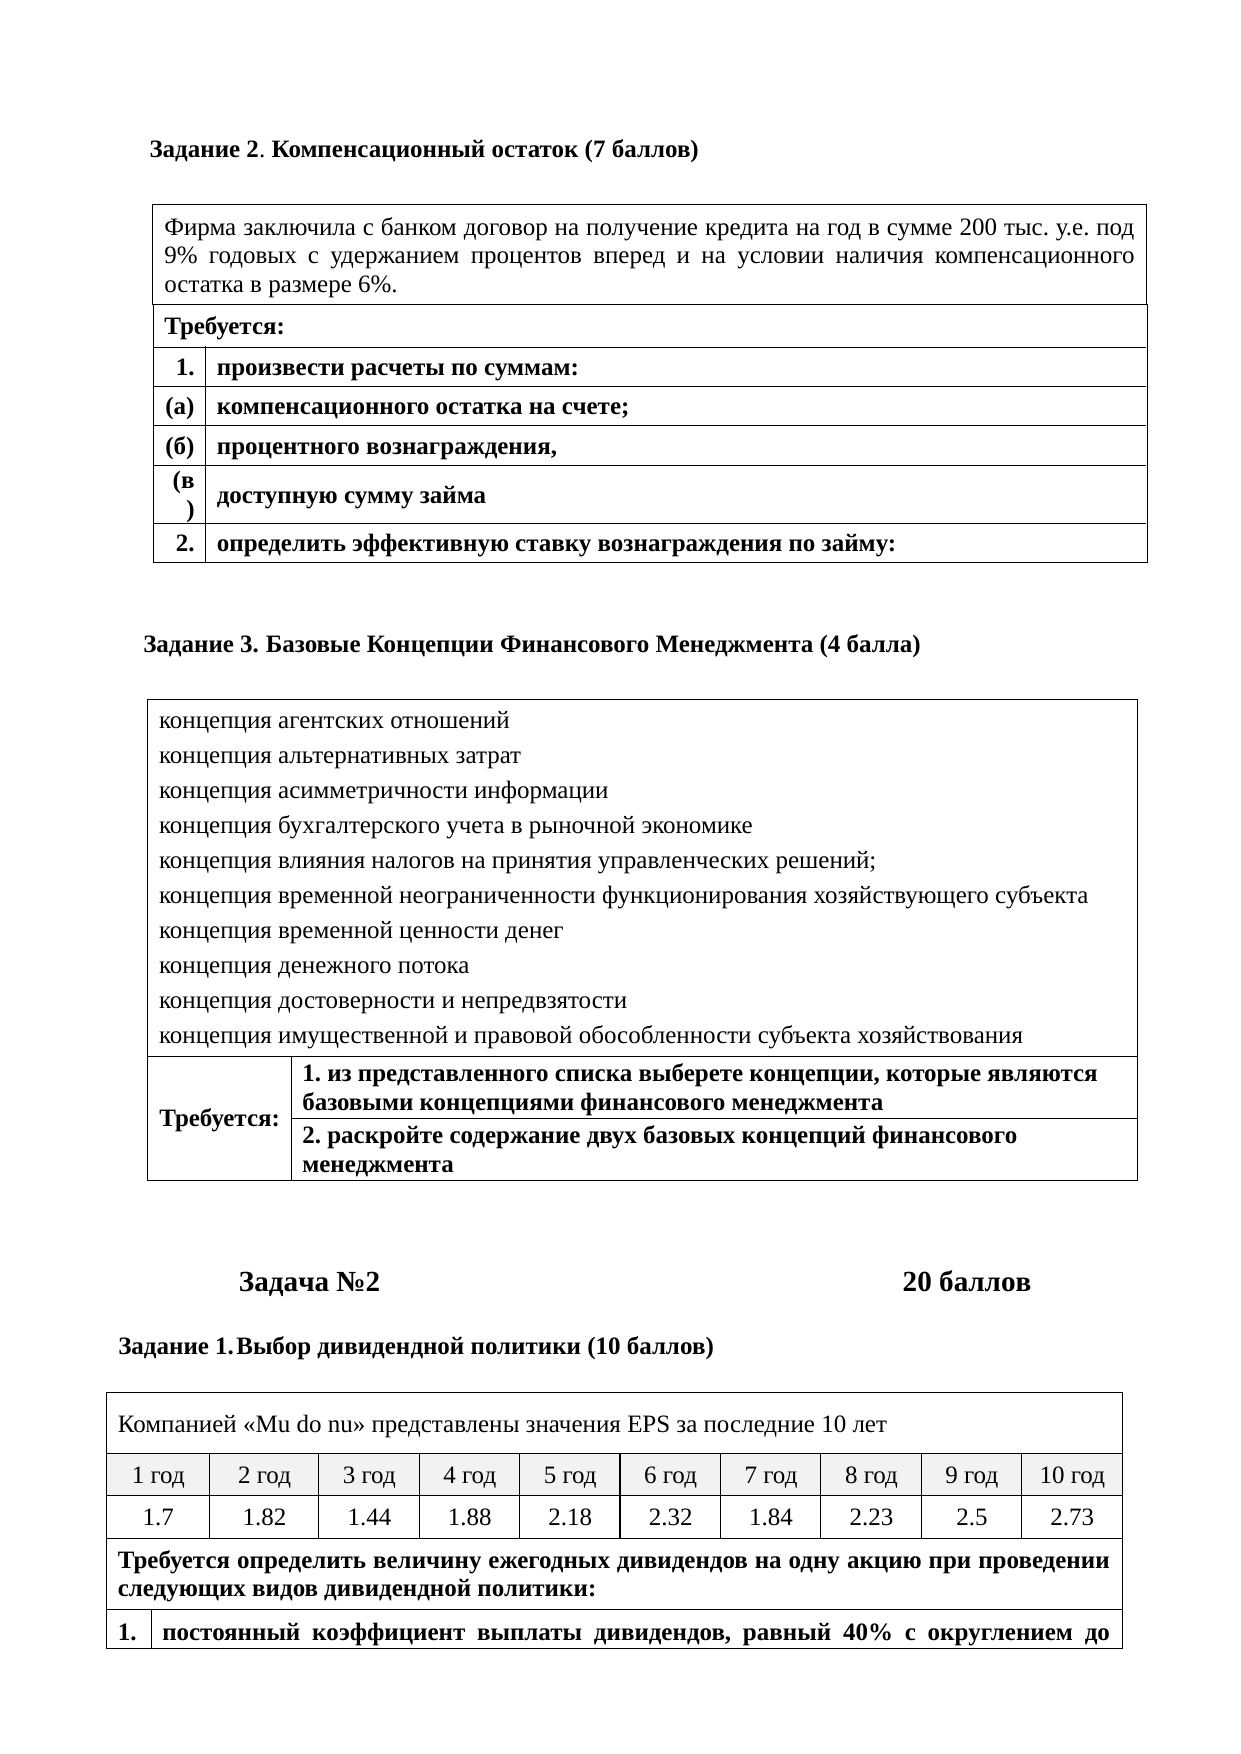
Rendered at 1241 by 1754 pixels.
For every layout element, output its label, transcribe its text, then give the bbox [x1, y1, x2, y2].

table_header концепция агентских отношений концепция альтернативных затрат концепция асимметричности информации концепция бухгалтерского учета в рыночной экономике концепция влияния налогов на принятия управленческих решений; концепция временной неограниченности функционирования хозяйствующего субъекта концепция временной ценности денег концепция денежного потока концепция достоверности и непредвзятости концепция имущественной и правовой обособленности субъекта хозяйствования [148, 700, 1137, 1056]
table_cell 7 год [721, 1454, 820, 1495]
table_cell определить эффективную ставку вознаграждения по займу: [206, 523, 1147, 562]
table_cell 1.82 [210, 1496, 318, 1537]
table_cell 1.7 [107, 1496, 209, 1537]
table_cell Требуется определить величину ежегодных дивидендов на одну акцию при проведении следующих видов дивидендной политики: [107, 1539, 1122, 1608]
table_cell (а) [154, 387, 205, 425]
table_cell компенсационного остатка на счете; [206, 386, 1147, 425]
table_cell Требуется: [154, 305, 1147, 346]
table_cell произвести расчеты по суммам: [206, 346, 1147, 386]
table_cell Требуется: [148, 1057, 291, 1180]
table_cell 4 год [420, 1454, 519, 1495]
table_cell 2. раскройте содержание двух базовых концепций финансового менеджмента [292, 1119, 1137, 1180]
table_cell 2. [154, 524, 205, 562]
table_cell 2 год [210, 1454, 318, 1495]
table_cell 1. [107, 1610, 151, 1648]
table_cell 8 год [821, 1454, 921, 1495]
table_cell 2.5 [922, 1496, 1021, 1537]
table_cell 3 год [319, 1454, 419, 1495]
table_cell 1. из представленного списка выберете концепции, которые являются базовыми концепциями финансового менеджмента [292, 1057, 1137, 1118]
table_cell 1.88 [420, 1496, 519, 1537]
table_cell процентного вознаграждения, [206, 425, 1147, 465]
table_cell (б) [154, 426, 205, 465]
table_cell доступную сумму займа [206, 465, 1147, 523]
table_cell 10 год [1022, 1454, 1122, 1495]
table_cell 1.84 [721, 1496, 820, 1537]
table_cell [152, 1610, 1122, 1648]
text Задача №2 20 баллов [118, 1264, 1152, 1297]
table_cell 2.23 [821, 1496, 921, 1537]
table_cell 1. [154, 348, 205, 386]
table_cell 9 год [922, 1454, 1021, 1495]
table_cell (в) [154, 466, 205, 523]
table_header Компанией «Mu do nu» представлены значения EPS за последние 10 лет [107, 1393, 1122, 1453]
table_cell 2.32 [621, 1496, 720, 1537]
text Задание 1. Выбор дивидендной политики (10 баллов) [118, 1331, 1152, 1359]
table_cell 6 год [621, 1454, 720, 1495]
table_cell 2.73 [1022, 1496, 1122, 1537]
text Задание 3. Базовые Концепции Финансового Менеджмента (4 балла) [118, 629, 1152, 657]
table_cell 2.18 [520, 1496, 619, 1537]
table_cell 5 год [520, 1454, 619, 1495]
text Задание 2. Компенсационный остаток (7 баллов) [118, 134, 1152, 163]
table_cell 1.44 [319, 1496, 419, 1537]
table_cell 1 год [107, 1454, 209, 1495]
table_header Фирма заключила с банком договор на получение кредита на год в сумме 200 тыс. у.е. под 9% годовых с удержанием процентов вперед и на условии наличия компенсационного остатка в размере 6%. [153, 205, 1146, 304]
